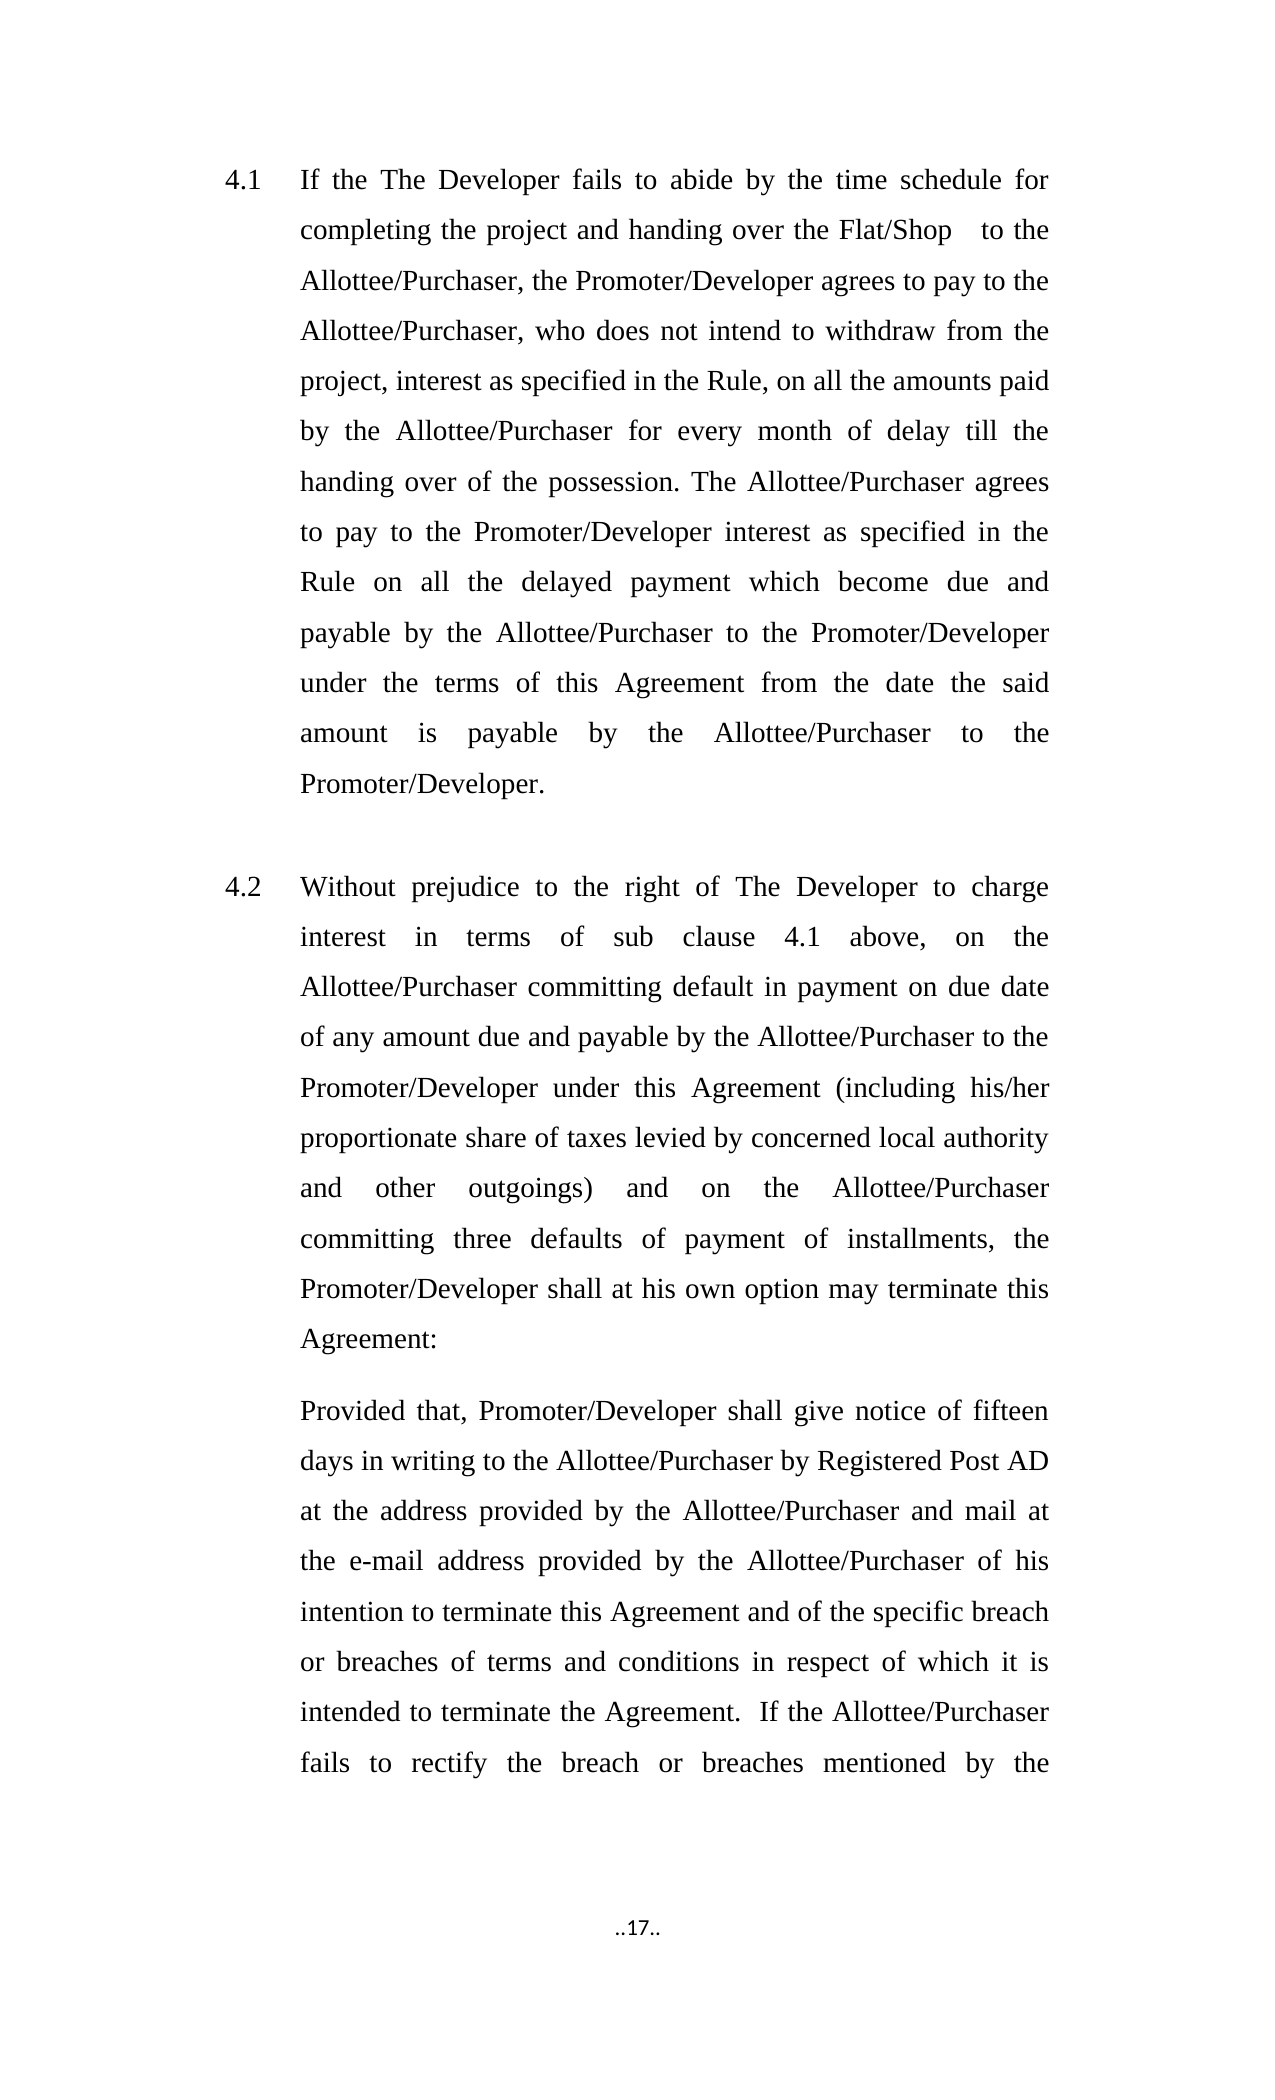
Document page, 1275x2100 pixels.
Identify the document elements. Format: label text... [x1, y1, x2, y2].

text 4.2 Without prejudice to the right of The Developer to charge interest in terms of sub clause 4.1 above, on the Allottee/Purchaser committing default in payment on due date of any amount due and payable by the Allottee/Purchaser to the Promoter/Developer under this Agreement (including his/her proportionate share of taxes levied by concerned local authority and other outgoings) and on the Allottee/Purchaser committing three defaults of payment of installments, the Promoter/Developer shall at his own option may terminate this Agreement: [225, 869, 1050, 1355]
text 4.1 If the The Developer fails to abide by the time schedule for completing the project and handing over the Flat/Shop to the Allottee/Purchaser, the Promoter/Developer agrees to pay to the Allottee/Purchaser, who does not intend to withdraw from the project, interest as specified in the Rule, on all the amounts paid by the Allottee/Purchaser for every month of delay till the handing over of the possession. The Allottee/Purchaser agrees to pay to the Promoter/Developer interest as specified in the Rule on all the delayed payment which become due and payable by the Allottee/Purchaser to the Promoter/Developer under the terms of this Agreement from the date the said amount is payable by the Allottee/Purchaser to the Promoter/Developer. [225, 162, 1050, 799]
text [300, 1393, 1050, 1778]
